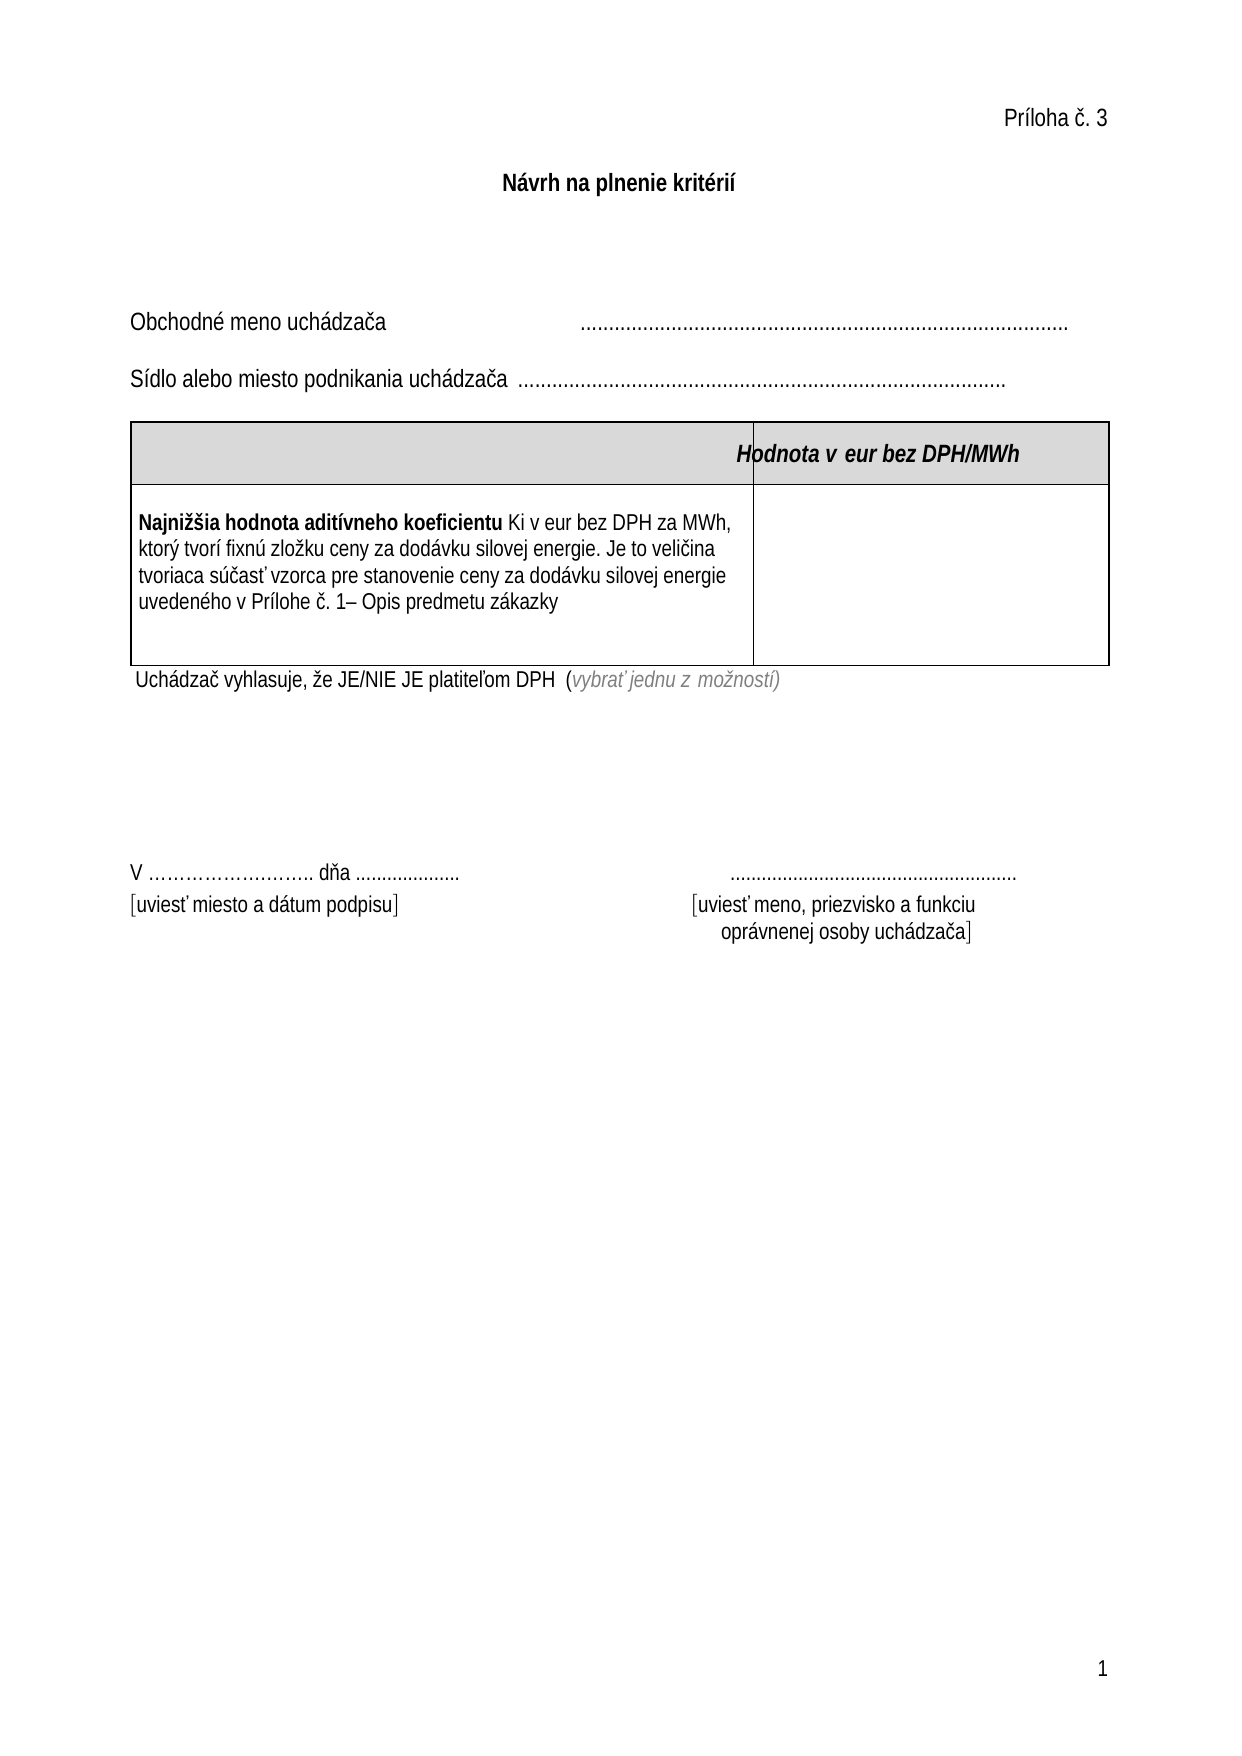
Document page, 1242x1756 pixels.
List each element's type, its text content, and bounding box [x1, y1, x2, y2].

table_header Názov kritériá [132, 423, 753, 484]
table_header Hodnota v eur bez DPH/MWh [754, 423, 1108, 484]
text Uchádzač vyhlasuje, že JE/NIE JE platiteľom DPH (vybrať jednu z možností) [130, 666, 1107, 692]
text Návrh na plnenie kritérií [130, 168, 1107, 197]
text oprávnenej osoby uchádzača [647, 918, 1107, 944]
table_cell [754, 485, 1108, 665]
text uviesť miesto a dátum podpisu uviesť meno, priezvisko a funkciu [130, 891, 1107, 918]
text Sídlo alebo miesto podnikania uchádzača ...................................................................................... [130, 364, 1107, 393]
text V ……………….…….. dňa .................... ....................................................... [130, 859, 1107, 885]
table_cell Najnižšia hodnota aditívneho koeficientu Ki v eur bez DPH za MWh, ktorý tvorí fixnú zložku ceny za dodávku silovej energie. Je to veličina tvoriaca súčasť vzorca pre stanovenie ceny za dodávku silovej energie uvedeného v Prílohe č. 1– Opis predmetu zákazky [132, 485, 753, 665]
text Obchodné meno uchádzača ...................................................................................... [130, 307, 1107, 335]
